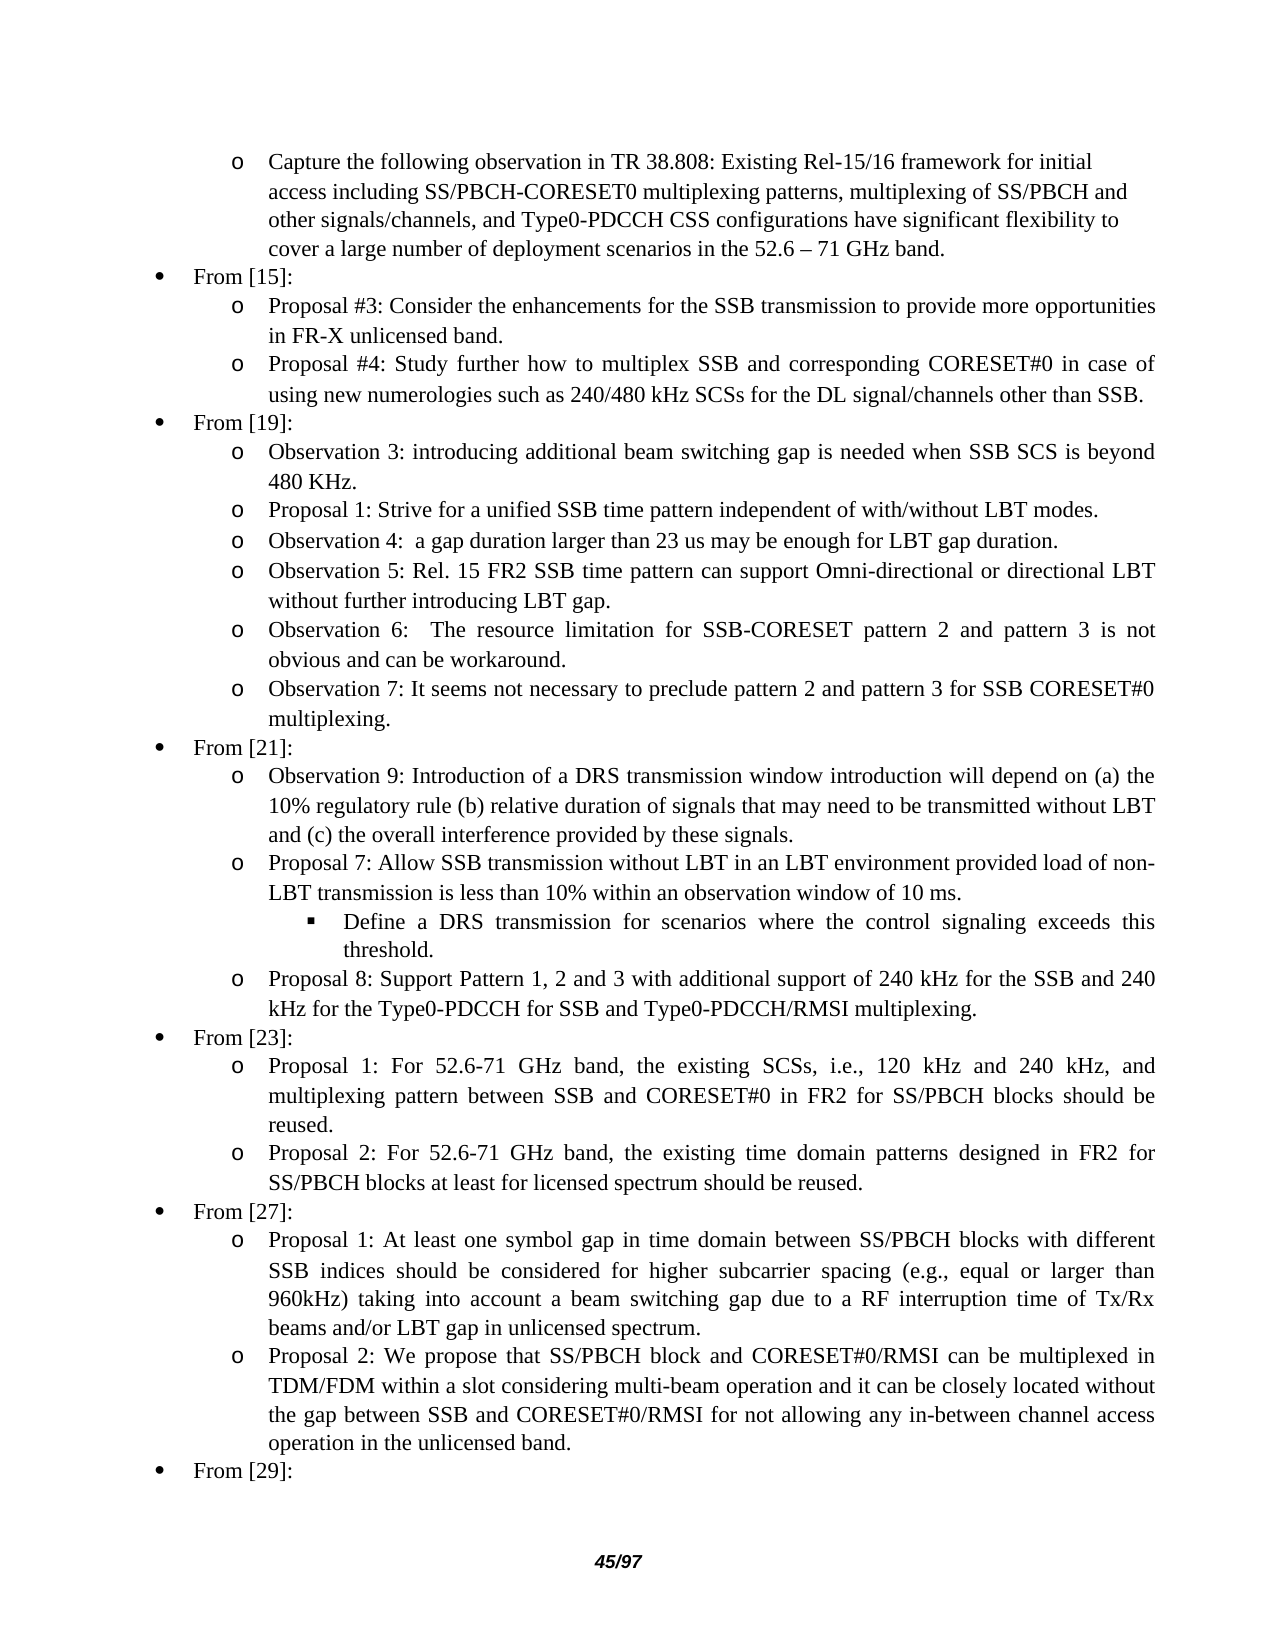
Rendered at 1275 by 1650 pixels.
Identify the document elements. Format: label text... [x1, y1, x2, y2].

list Observation 5: Rel. 15 FR2 SSB time pattern can support Omni-directional or directional LBT without further introducing LBT gap. [231, 557, 1157, 614]
list Proposal 8: Support Pattern 1, 2 and 3 with additional support of 240 kHz for the SSB and 240 kHz for the Type0-PDCCH for SSB and Type0-PDCCH/RMSI multiplexing. [231, 965, 1157, 1021]
list Observation 9: Introduction of a DRS transmission window introduction will depend on (a) the 10% regulatory rule (b) relative duration of signals that may need to be transmitted without LBT and (c) the overall interference provided by these signals. [231, 762, 1157, 847]
list Proposal 1: Strive for a unified SSB time pattern independent of with/without LBT modes. [231, 496, 1157, 525]
list Proposal #3: Consider the enhancements for the SSB transmission to provide more opportunities in FR-X unlicensed band. [231, 292, 1157, 348]
list Proposal #4: Study further how to multiplex SSB and corresponding CORESET#0 in case of using new numerologies such as 240/480 kHz SCSs for the DL signal/channels other than SSB. [231, 351, 1157, 407]
list Observation 3: introducing additional beam switching gap is needed when SSB SCS is beyond 480 KHz. [231, 438, 1157, 494]
list Proposal 2: For 52.6-71 GHz band, the existing time domain patterns designed in FR2 for SS/PBCH blocks at least for licensed spectrum should be reused. [231, 1139, 1157, 1196]
list Proposal 1: For 52.6-71 GHz band, the existing SCSs, i.e., 120 kHz and 240 kHz, and multiplexing pattern between SSB and CORESET#0 in FR2 for SS/PBCH blocks should be reused. [231, 1052, 1157, 1137]
list From [27]: [156, 1198, 1157, 1224]
list Proposal 7: Allow SSB transmission without LBT in an LBT environment provided load of non-LBT transmission is less than 10% within an observation window of 10 ms. [231, 849, 1157, 906]
list Capture the following observation in TR 38.808: Existing Rel-15/16 framework for initial access including SS/PBCH-CORESET0 multiplexing patterns, multiplexing of SS/PBCH and other signals/channels, and Type0-PDCCH CSS configurations have significant flexibility to cover a large number of deployment scenarios in the 52.6 – 71 GHz band. [231, 148, 1157, 261]
list Proposal 2: We propose that SS/PBCH block and CORESET#0/RMSI can be multiplexed in TDM/FDM within a slot considering multi-beam operation and it can be closely located without the gap between SSB and CORESET#0/RMSI for not allowing any in-between channel access operation in the unlicensed band. [231, 1342, 1157, 1456]
list From [21]: [156, 733, 1157, 760]
list Observation 4: a gap duration larger than 23 us may be enough for LBT gap duration. [231, 527, 1157, 555]
list Define a DRS transmission for scenarios where the control signaling exceeds this threshold. [306, 908, 1157, 963]
list Observation 6: The resource limitation for SSB-CORESET pattern 2 and pattern 3 is not obvious and can be workaround. [231, 616, 1157, 673]
list From [23]: [156, 1023, 1157, 1050]
list From [29]: [156, 1458, 1157, 1484]
list From [19]: [156, 409, 1157, 436]
list Proposal 1: At least one symbol gap in time domain between SS/PBCH blocks with different SSB indices should be considered for higher subcarrier spacing (e.g., equal or larger than 960kHz) taking into account a beam switching gap due to a RF interruption time of Tx/Rx beams and/or LBT gap in unlicensed spectrum. [231, 1226, 1157, 1340]
list From [15]: [156, 263, 1157, 290]
list Observation 7: It seems not necessary to preclude pattern 2 and pattern 3 for SSB CORESET#0 multiplexing. [231, 675, 1157, 731]
